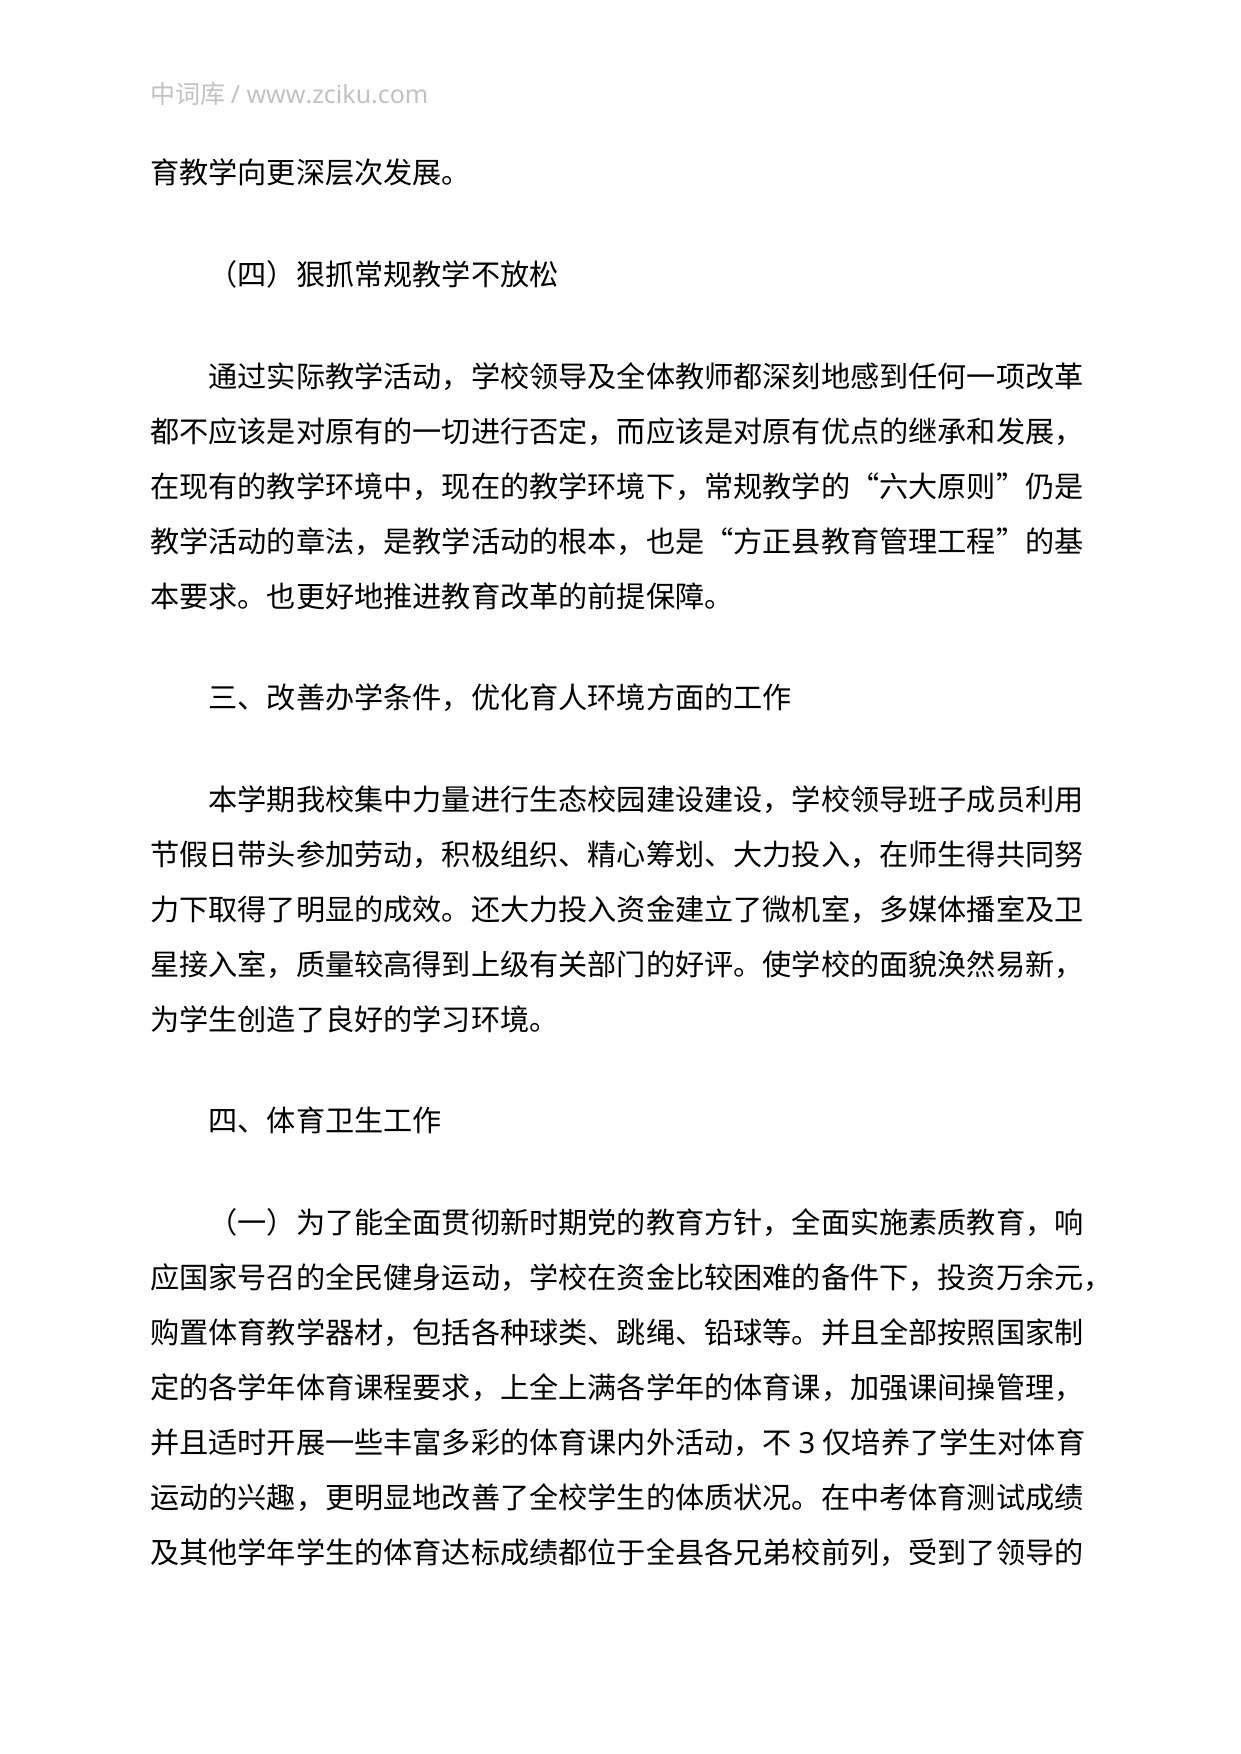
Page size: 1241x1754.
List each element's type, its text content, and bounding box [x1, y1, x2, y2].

text （四）狠抓常规教学不放松 [150, 252, 1090, 294]
text 四、体育卫生工作 [150, 1098, 1090, 1140]
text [150, 150, 1090, 192]
text 三、改善办学条件，优化育人环境方面的工作 [150, 675, 1090, 717]
text 通过实际教学活动，学校领导及全体教师都深刻地感到任何一项改革都不应该是对原有的一切进行否定，而应该是对原有优点的继承和发展，在现有的教学环境中，现在的教学环境下，常规教学的“六大原则”仍是教学活动的章法，是教学活动的根本，也是“方正县教育管理工程”的基本要求。也更好地推进教育改革的前提保障。 [150, 353, 1090, 615]
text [150, 1200, 1090, 1572]
text 本学期我校集中力量进行生态校园建设建设，学校领导班子成员利用节假日带头参加劳动，积极组织、精心筹划、大力投入，在师生得共同努力下取得了明显的成效。还大力投入资金建立了微机室，多媒体播室及卫星接入室，质量较高得到上级有关部门的好评。使学校的面貌涣然易新，为学生创造了良好的学习环境。 [150, 777, 1090, 1038]
